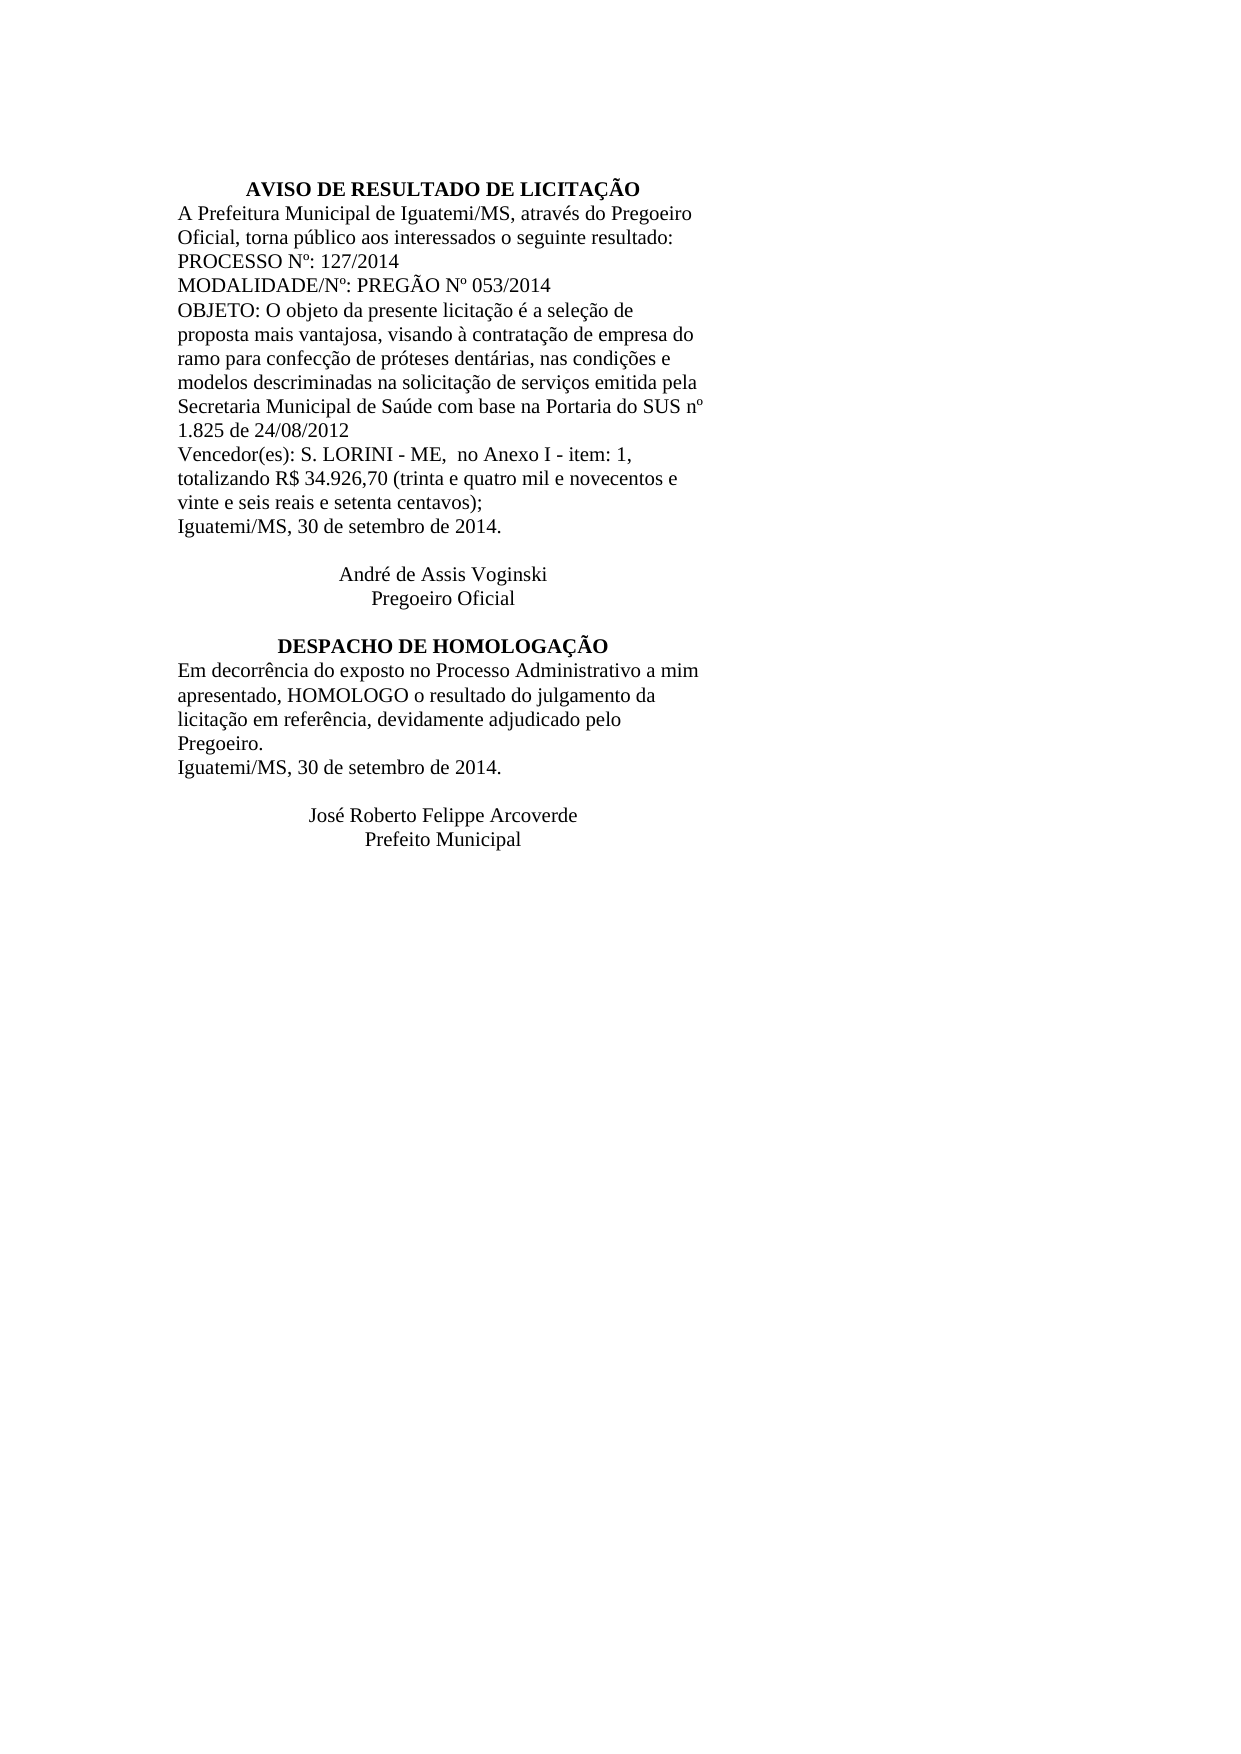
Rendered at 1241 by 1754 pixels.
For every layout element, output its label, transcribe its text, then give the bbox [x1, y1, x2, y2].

text Pregoeiro Oficial [177, 586, 709, 610]
text MODALIDADE/Nº: PREGÃO Nº 053/2014 [177, 273, 709, 297]
text André de Assis Voginski [177, 562, 709, 586]
text DESPACHO DE HOMOLOGAÇÃO [177, 634, 709, 658]
text Em decorrência do exposto no Processo Administrativo a mim apresentado, HOMOLOGO o resultado do julgamento da licitação em referência, devidamente adjudicado pelo Pregoeiro. [177, 658, 709, 755]
text AVISO DE RESULTADO DE LICITAÇÃO [177, 177, 709, 201]
text A Prefeitura Municipal de Iguatemi/MS, através do Pregoeiro Oficial, torna público aos interessados o seguinte resultado: [177, 201, 709, 249]
text Iguatemi/MS, 30 de setembro de 2014. [177, 755, 709, 779]
text José Roberto Felippe Arcoverde [177, 803, 709, 827]
text Vencedor(es): S. LORINI - ME, no Anexo I - item: 1, totalizando R$ 34.926,70 (trinta e quatro mil e novecentos e vinte e seis reais e setenta centavos); [177, 442, 709, 514]
text Prefeito Municipal [177, 827, 709, 851]
text PROCESSO Nº: 127/2014 [177, 249, 709, 273]
text OBJETO: O objeto da presente licitação é a seleção de proposta mais vantajosa, visando à contratação de empresa do ramo para confecção de próteses dentárias, nas condições e modelos descriminadas na solicitação de serviços emitida pela Secretaria Municipal de Saúde com base na Portaria do SUS nº 1.825 de 24/08/2012 [177, 297, 709, 442]
text Iguatemi/MS, 30 de setembro de 2014. [177, 514, 709, 538]
